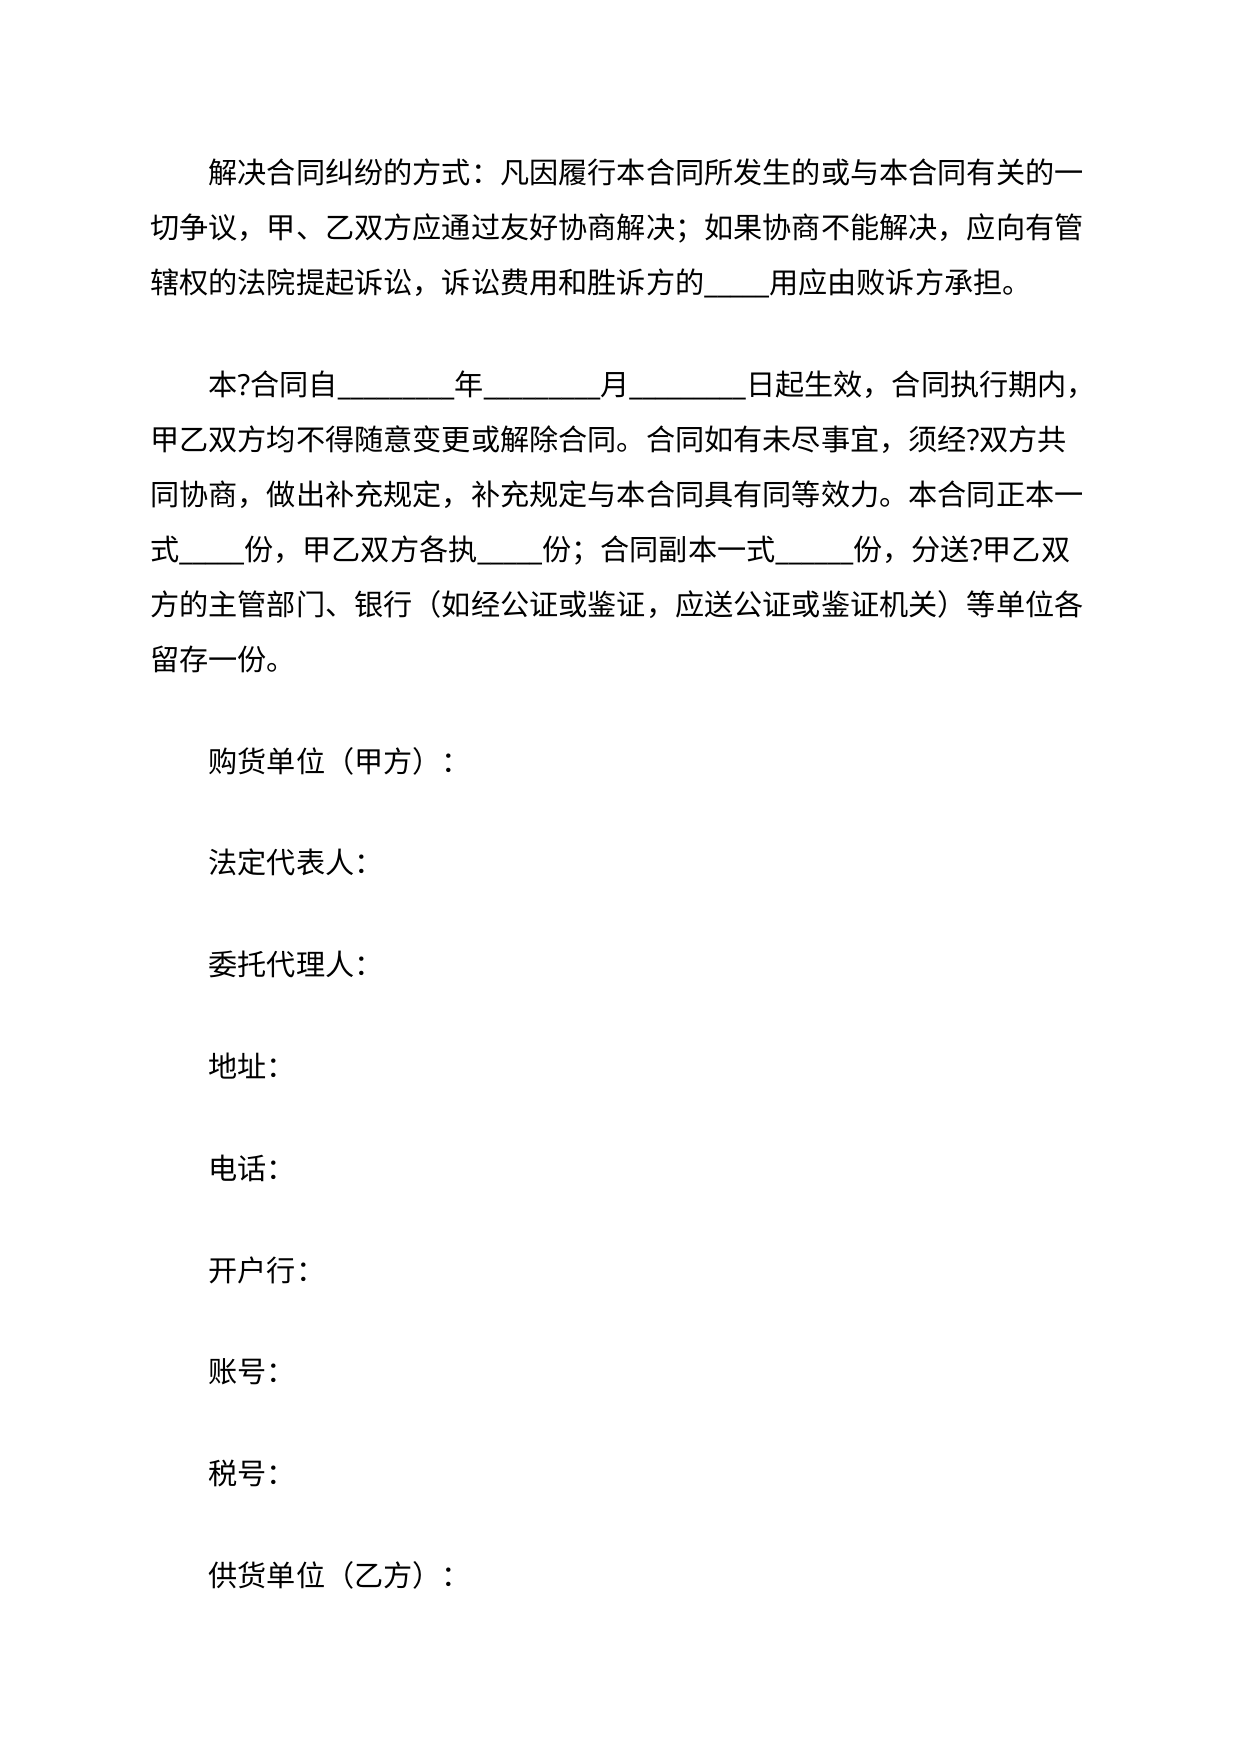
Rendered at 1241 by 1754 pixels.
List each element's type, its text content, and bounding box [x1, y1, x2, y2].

text 地址： [150, 1044, 1090, 1086]
text 账号： [150, 1349, 1090, 1391]
text 本?合同自_________年_________月_________日起生效，合同执行期内，甲乙双方均不得随意变更或解除合同。合同如有未尽事宜，须经?双方共同协商，做出补充规定，补充规定与本合同具有同等效力。本合同正本一式_____份，甲乙双方各执_____份；合同副本一式______份，分送?甲乙双方的主管部门、银行（如经公证或鉴证，应送公证或鉴证机关）等单位各留存一份。 [150, 362, 1090, 679]
text 解决合同纠纷的方式：凡因履行本合同所发生的或与本合同有关的一切争议，甲、乙双方应通过友好协商解决；如果协商不能解决，应向有管辖权的法院提起诉讼，诉讼费用和胜诉方的_____用应由败诉方承担。 [150, 150, 1090, 302]
text 开户行： [150, 1247, 1090, 1289]
text 购货单位（甲方）： [150, 738, 1090, 781]
text 供货单位（乙方）： [150, 1552, 1090, 1595]
text 电话： [150, 1145, 1090, 1188]
text 委托代理人： [150, 942, 1090, 984]
text 法定代表人： [150, 840, 1090, 882]
text 税号： [150, 1451, 1090, 1493]
